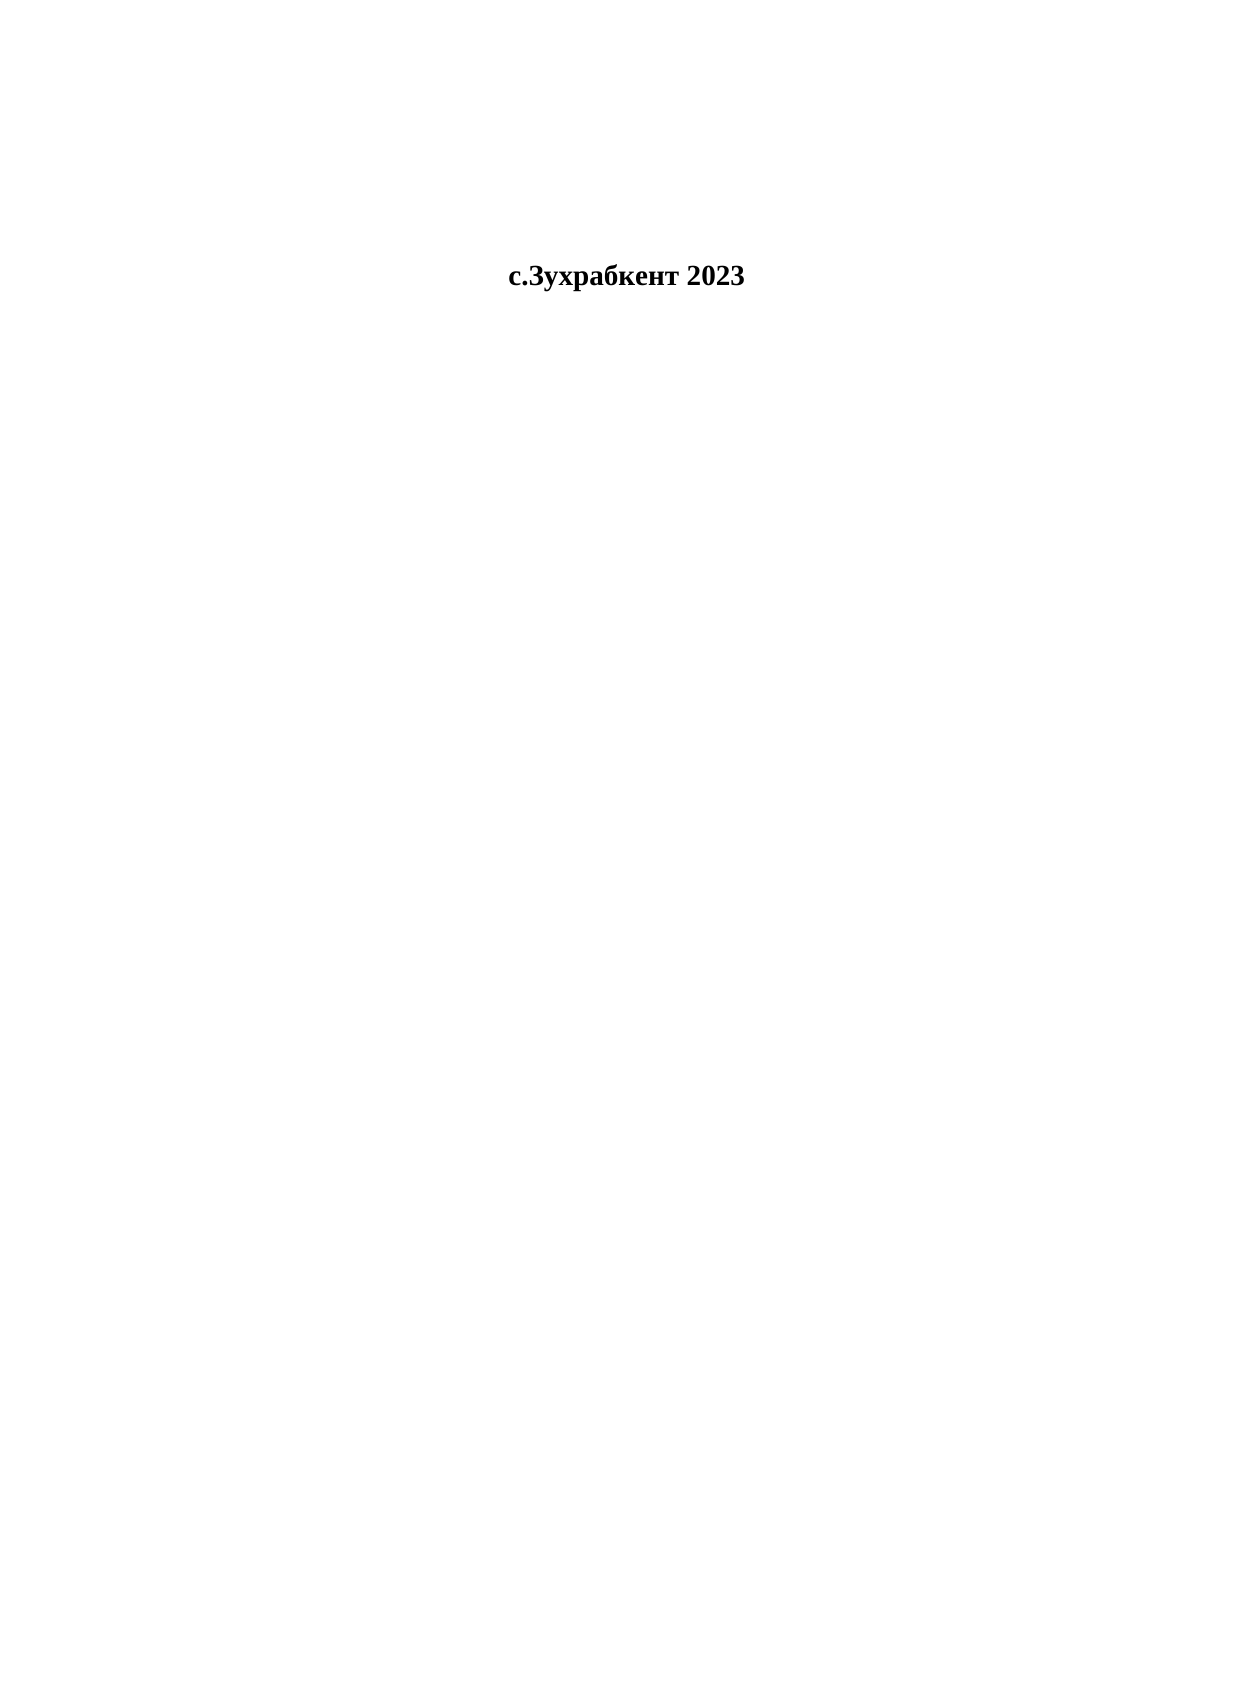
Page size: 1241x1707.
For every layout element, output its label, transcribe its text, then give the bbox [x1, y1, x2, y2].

text ​с.Зухрабкент‌ 2023‌​ [162, 258, 1090, 291]
